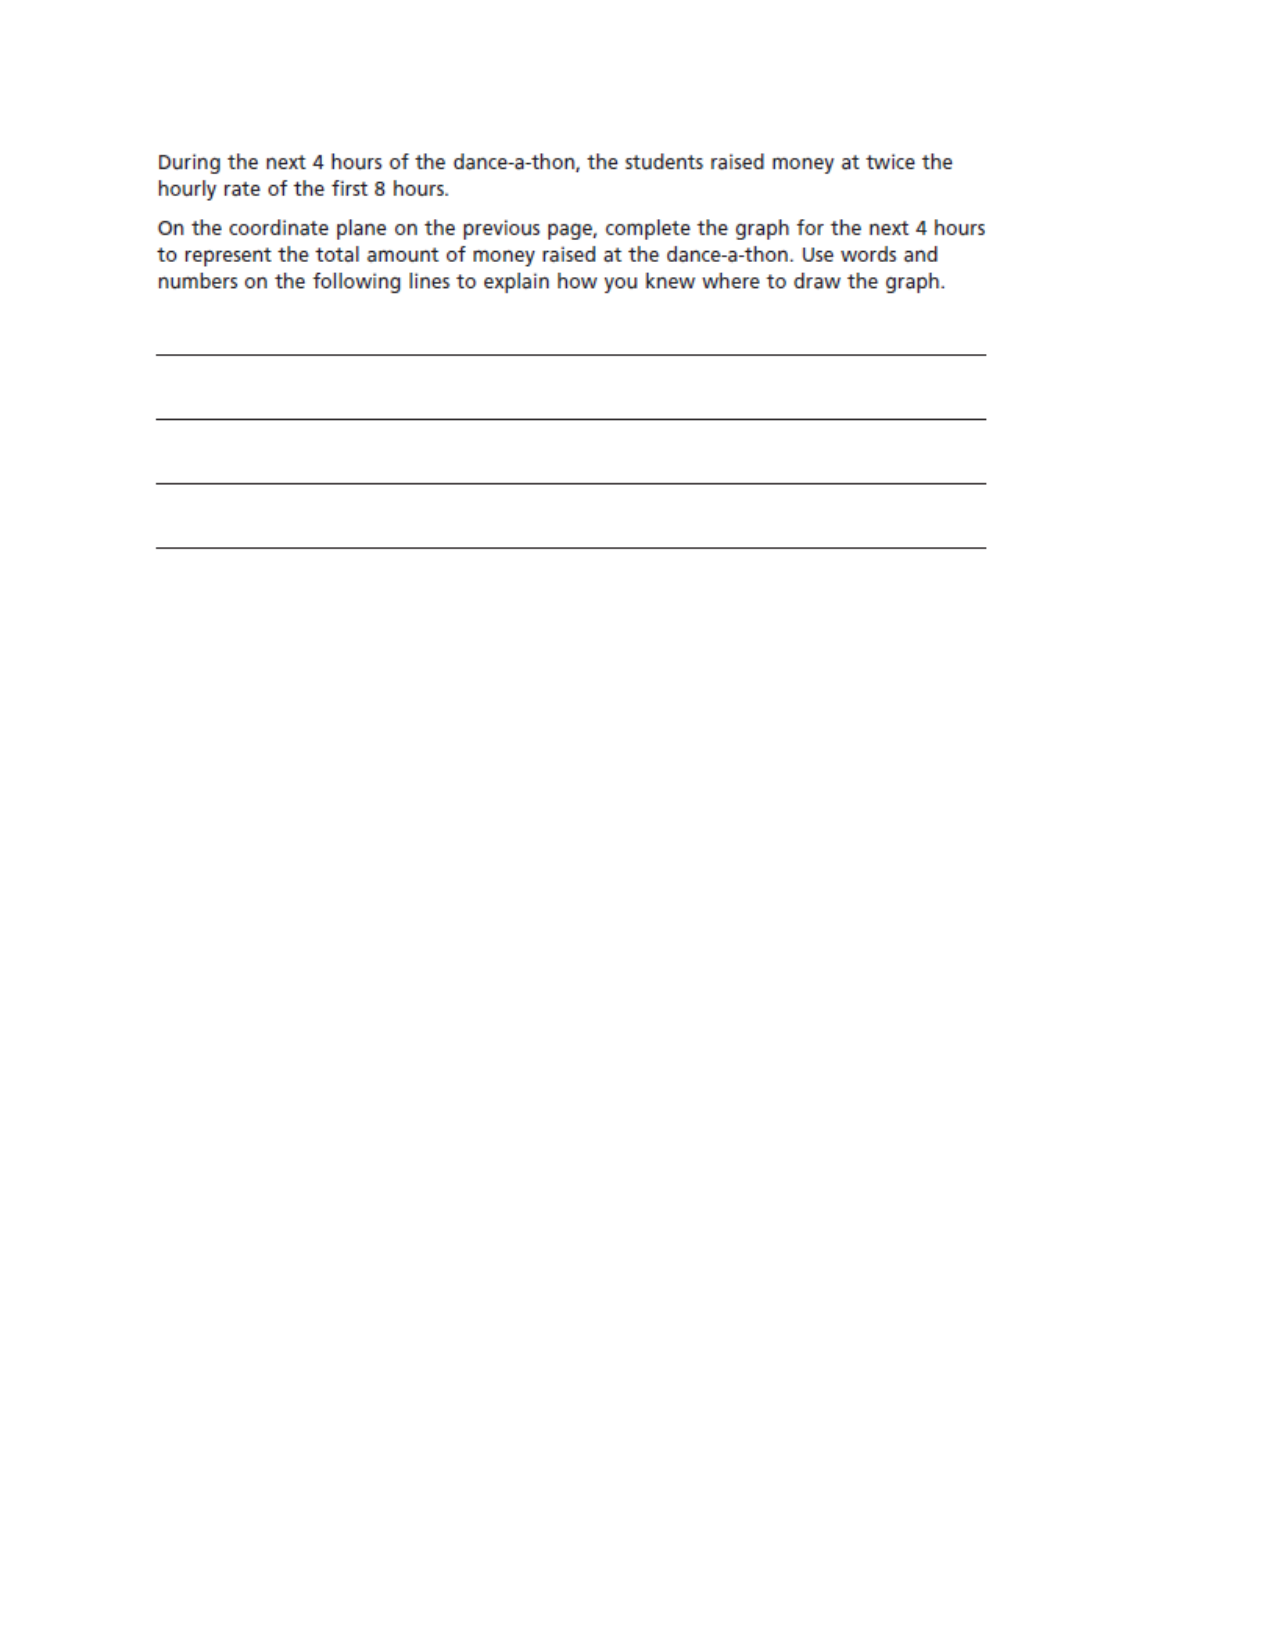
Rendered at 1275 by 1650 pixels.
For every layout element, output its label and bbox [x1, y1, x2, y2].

picture [150, 150, 996, 568]
